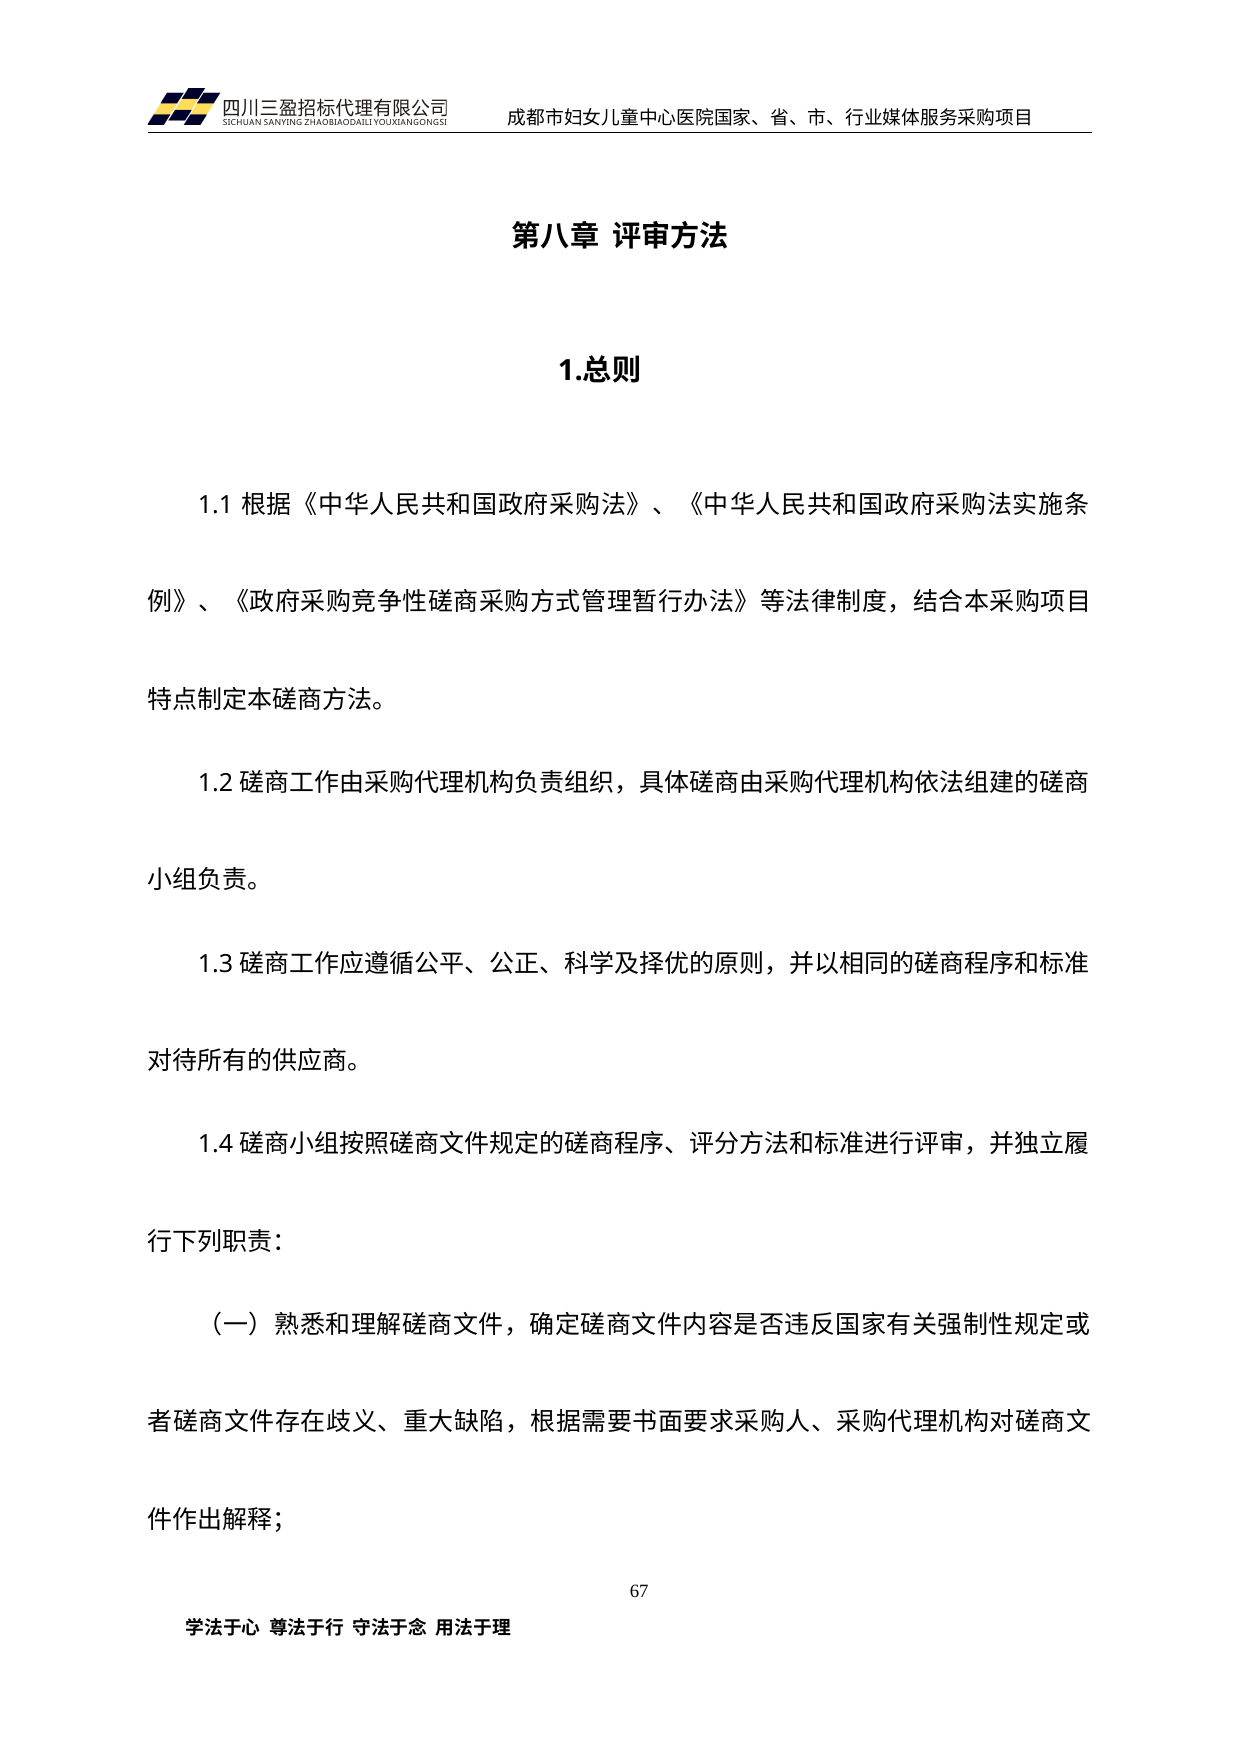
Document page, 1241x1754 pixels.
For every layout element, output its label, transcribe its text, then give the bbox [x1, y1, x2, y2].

text 1.4 磋商小组按照磋商文件规定的磋商程序、评分方法和标准进行评审，并独立履行下列职责： [148, 1109, 1092, 1272]
text 1.2 磋商工作由采购代理机构负责组织，具体磋商由采购代理机构依法组建的磋商小组负责。 [148, 748, 1092, 911]
text 1.3 磋商工作应遵循公平、公正、科学及择优的原则，并以相同的磋商程序和标准对待所有的供应商。 [148, 929, 1092, 1091]
picture [147, 88, 447, 125]
text （一）熟悉和理解磋商文件，确定磋商文件内容是否违反国家有关强制性规定或者磋商文件存在歧义、重大缺陷，根据需要书面要求采购人、采购代理机构对磋商文件作出解释； [148, 1290, 1092, 1550]
title 第八章 评审方法 [148, 201, 1092, 266]
subtitle 1.总则 [148, 335, 1092, 400]
text 1.1 根据《中华人民共和国政府采购法》、《中华人民共和国政府采购法实施条例》、《政府采购竞争性磋商采购方式管理暂行办法》等法律制度，结合本采购项目特点制定本磋商方法。 [148, 470, 1092, 730]
